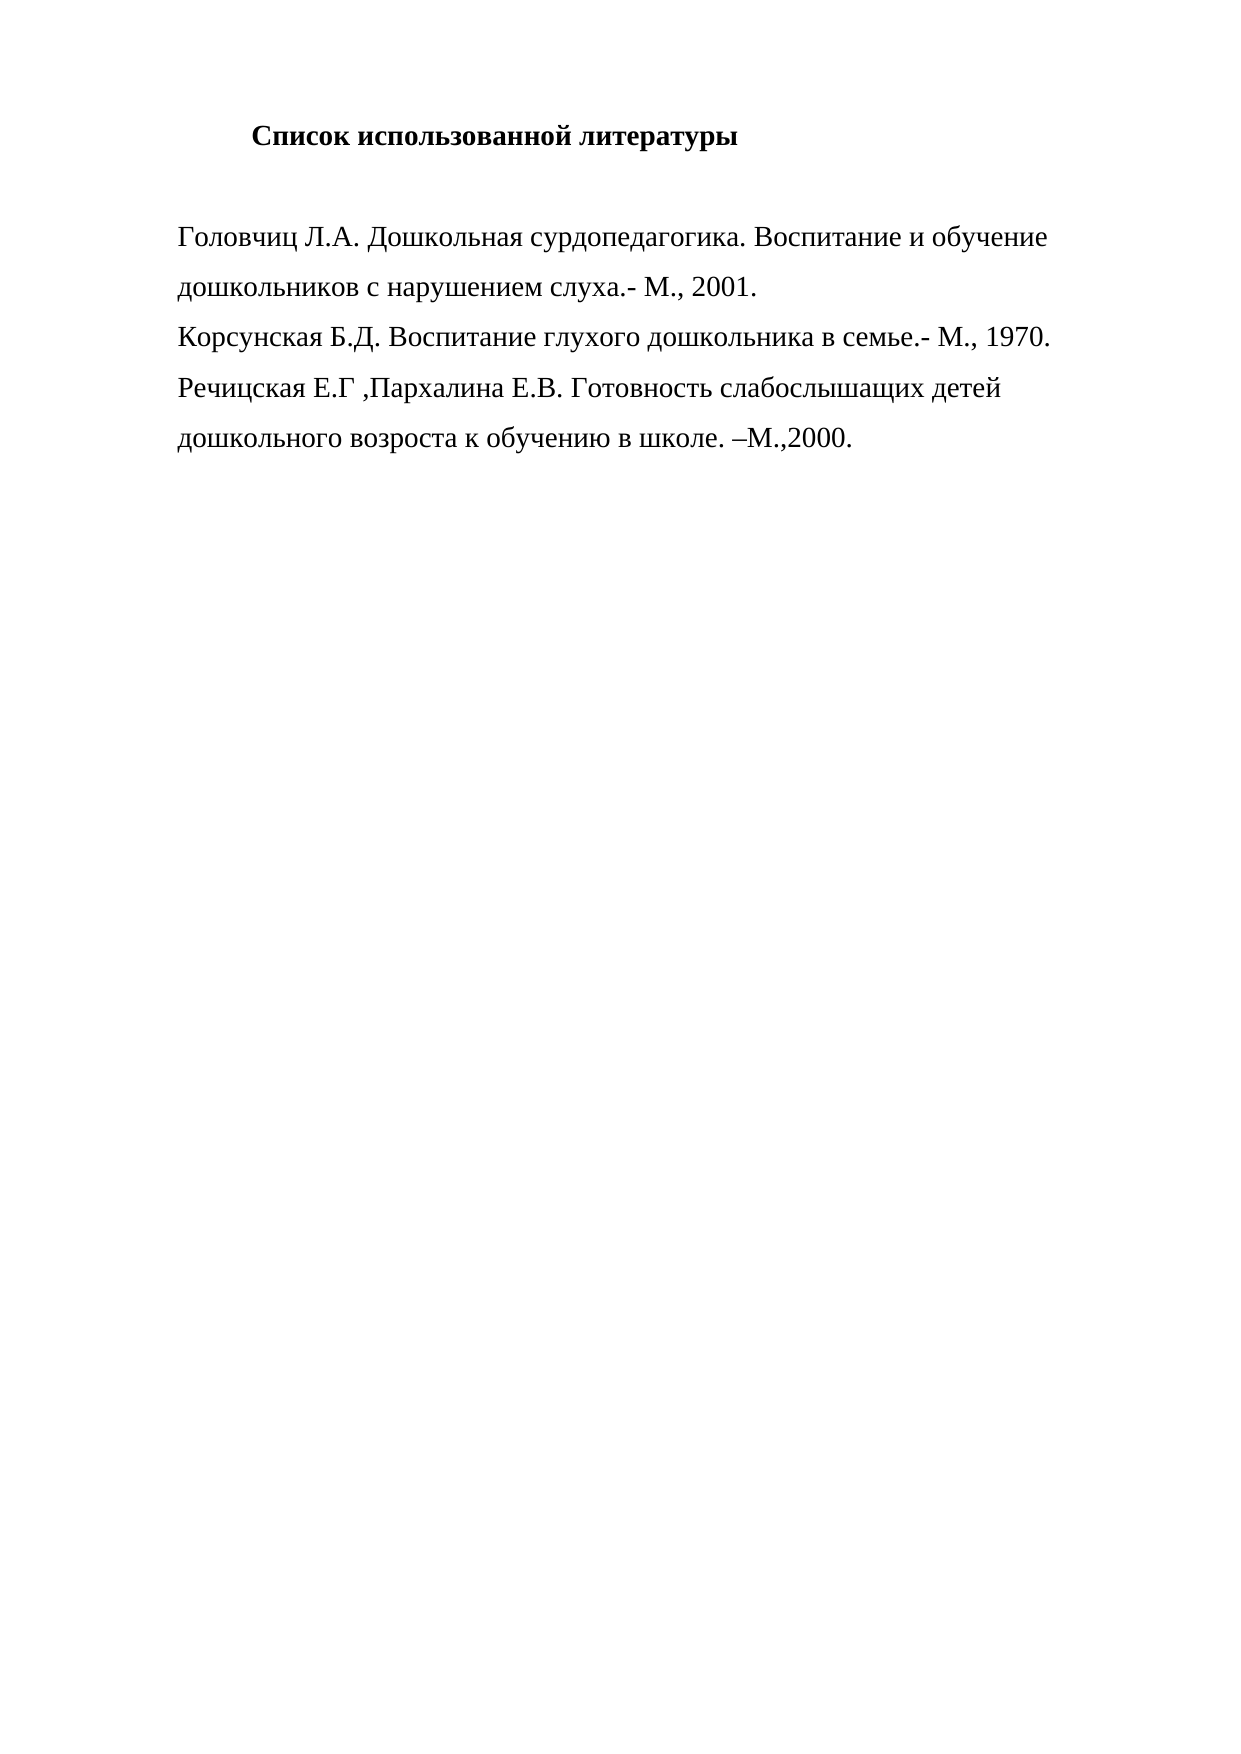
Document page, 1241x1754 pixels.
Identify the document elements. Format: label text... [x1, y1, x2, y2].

text дошкольников с нарушением слуха.- М., 2001. [177, 269, 1152, 303]
text Корсунская Б.Д. Воспитание глухого дошкольника в семье.- М., 1970. [177, 319, 1152, 353]
text Речицская Е.Г ,Пархалина Е.В. Готовность слабослышащих детей дошкольного возроста к обучению в школе. –М.,2000. [177, 370, 1152, 453]
text Список использованной литературы [177, 118, 1152, 152]
text Головчиц Л.А. Дошкольная сурдопедагогика. Воспитание и обучение [177, 219, 1152, 252]
